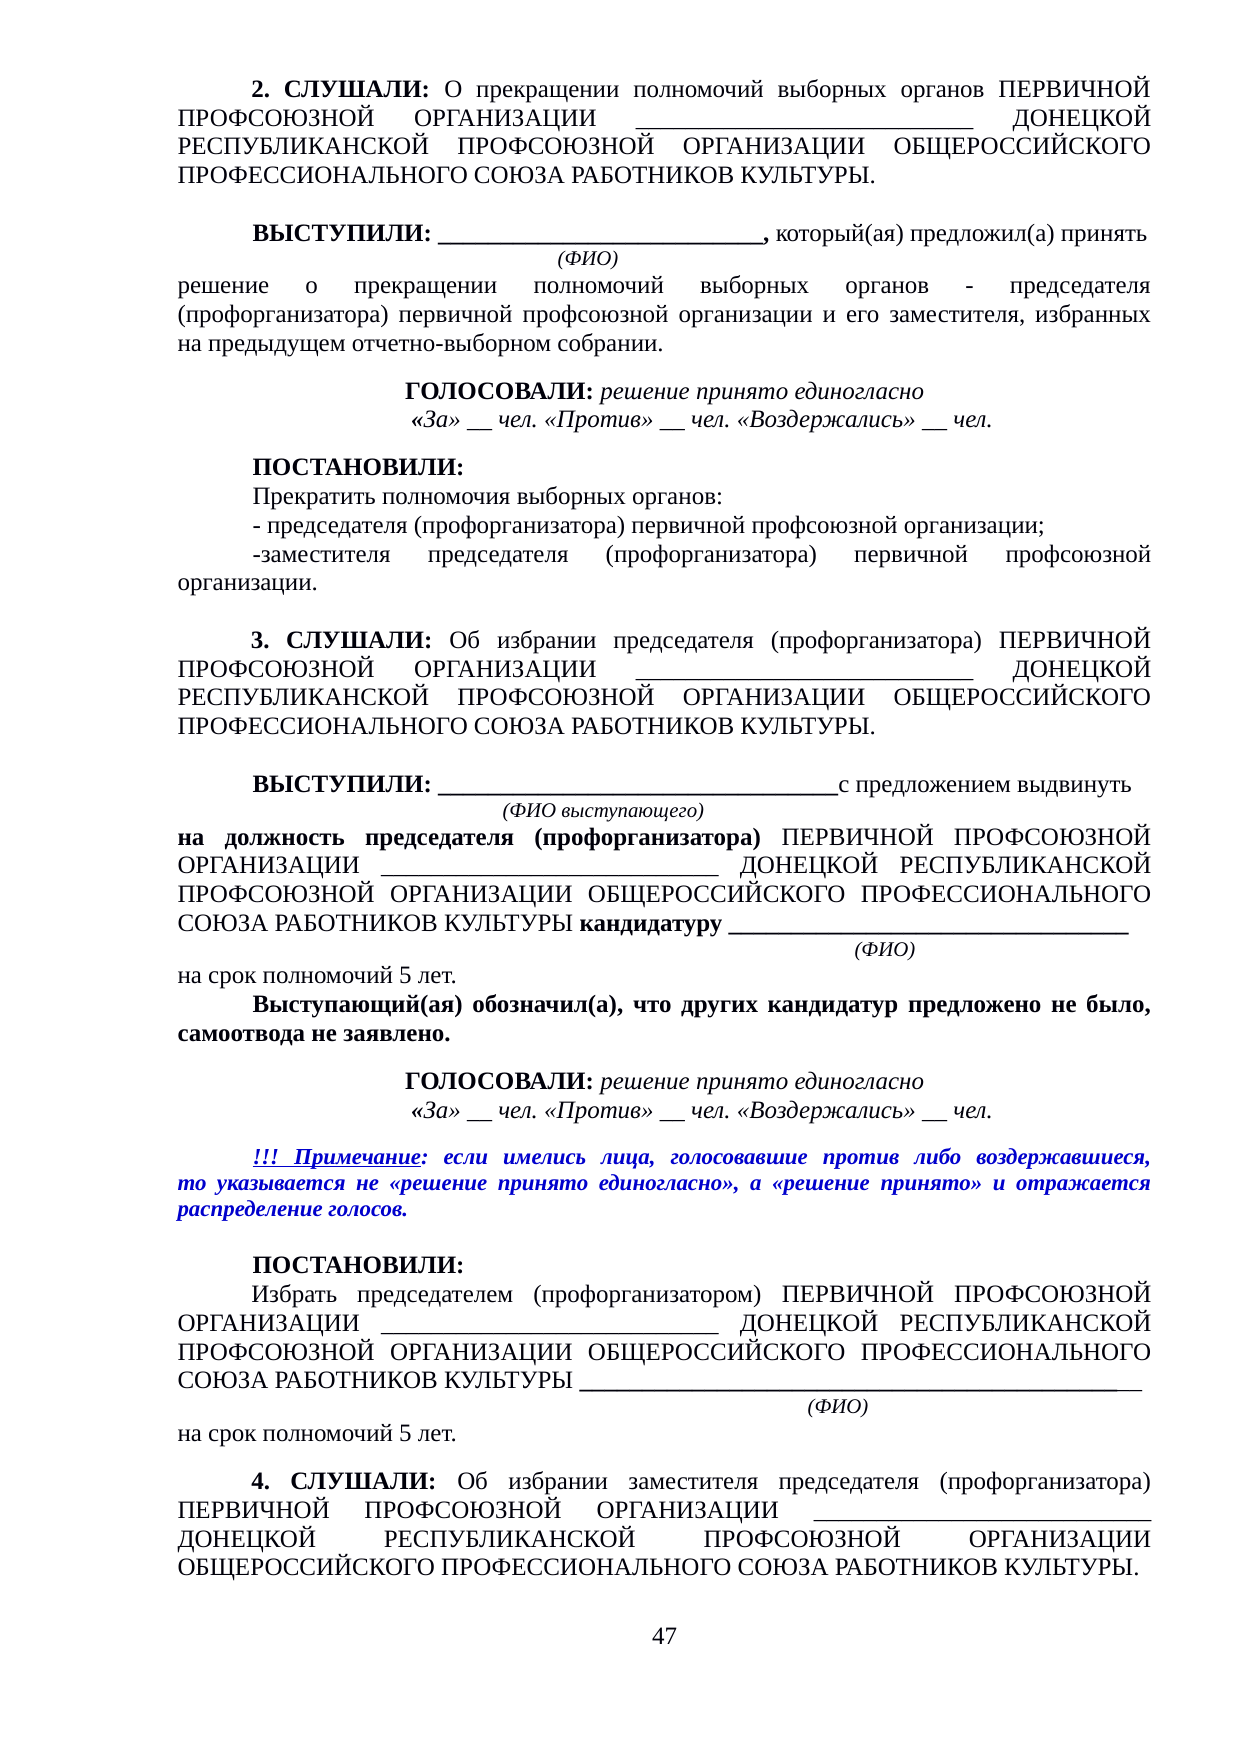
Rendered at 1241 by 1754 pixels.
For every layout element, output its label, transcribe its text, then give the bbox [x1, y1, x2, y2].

text -заместителя председателя (профорганизатора) первичной профсоюзной организации. [177, 539, 1152, 596]
text ПОСТАНОВИЛИ: [177, 1251, 1152, 1279]
text «За» __ чел. «Против» __ чел. «Воздержались» __ чел. [177, 404, 1152, 433]
text ПОСТАНОВИЛИ: [177, 452, 1152, 481]
text !!! Примечание: если имелись лица, голосовавшие против либо воздержавшиеся, то указывается не «решение принято единогласно», а «решение принято» и отражается распределение голосов. [177, 1143, 1152, 1222]
text на срок полномочий 5 лет. [177, 961, 1152, 989]
text 3. СЛУШАЛИ: Об избрании председателя (профорганизатора) ПЕРВИЧНОЙ ПРОФСОЮЗНОЙ ОРГАНИЗАЦИИ ___________________________ ДОНЕЦКОЙ РЕСПУБЛИКАНСКОЙ ПРОФСОЮЗНОЙ ОРГАНИЗАЦИИ ОБЩЕРОССИЙСКОГО ПРОФЕССИОНАЛЬНОГО СОЮЗА РАБОТНИКОВ КУЛЬТУРЫ. [177, 625, 1152, 740]
text ГОЛОСОВАЛИ: решение принято единогласно [177, 376, 1152, 404]
text (ФИО) [177, 937, 1152, 961]
text на должность председателя (профорганизатора) ПЕРВИЧНОЙ ПРОФСОЮЗНОЙ ОРГАНИЗАЦИИ ___________________________ ДОНЕЦКОЙ РЕСПУБЛИКАНСКОЙ ПРОФСОЮЗНОЙ ОРГАНИЗАЦИИ ОБЩЕРОССИЙСКОГО ПРОФЕССИОНАЛЬНОГО СОЮЗА РАБОТНИКОВ КУЛЬТУРЫ кандидатуру ________________________________ [177, 822, 1152, 937]
text 4. СЛУШАЛИ: Об избрании заместителя председателя (профорганизатора) ПЕРВИЧНОЙ ПРОФСОЮЗНОЙ ОРГАНИЗАЦИИ ___________________________ ДОНЕЦКОЙ РЕСПУБЛИКАНСКОЙ ПРОФСОЮЗНОЙ ОРГАНИЗАЦИИ ОБЩЕРОССИЙСКОГО ПРОФЕССИОНАЛЬНОГО СОЮЗА РАБОТНИКОВ КУЛЬТУРЫ. [177, 1466, 1152, 1581]
text Прекратить полномочия выборных органов: [177, 481, 1152, 510]
text ВЫСТУПИЛИ: ________________________________с предложением выдвинуть [177, 769, 1152, 797]
text Выступающий(ая) обозначил(а), что других кандидатур предложено не было, самоотвода не заявлено. [177, 989, 1152, 1047]
text «За» __ чел. «Против» __ чел. «Воздержались» __ чел. [177, 1095, 1152, 1123]
text - председателя (профорганизатора) первичной профсоюзной организации; [177, 510, 1152, 539]
text решение о прекращении полномочий выборных органов - председателя (профорганизатора) первичной профсоюзной организации и его заместителя, избранных на предыдущем отчетно-выборном собрании. [177, 270, 1152, 357]
text (ФИО) [177, 246, 1152, 270]
text на срок полномочий 5 лет. [177, 1418, 1152, 1447]
text 2. СЛУШАЛИ: О прекращении полномочий выборных органов ПЕРВИЧНОЙ ПРОФСОЮЗНОЙ ОРГАНИЗАЦИИ ___________________________ ДОНЕЦКОЙ РЕСПУБЛИКАНСКОЙ ПРОФСОЮЗНОЙ ОРГАНИЗАЦИИ ОБЩЕРОССИЙСКОГО ПРОФЕССИОНАЛЬНОГО СОЮЗА РАБОТНИКОВ КУЛЬТУРЫ. [177, 74, 1152, 189]
text (ФИО выступающего) [177, 797, 1152, 822]
text (ФИО) [177, 1394, 1152, 1418]
text ГОЛОСОВАЛИ: решение принято единогласно [177, 1066, 1152, 1095]
text ВЫСТУПИЛИ: __________________________, который(ая) предложил(а) принять [177, 218, 1152, 246]
text Избрать председателем (профорганизатором) ПЕРВИЧНОЙ ПРОФСОЮЗНОЙ ОРГАНИЗАЦИИ ___________________________ ДОНЕЦКОЙ РЕСПУБЛИКАНСКОЙ ПРОФСОЮЗНОЙ ОРГАНИЗАЦИИ ОБЩЕРОССИЙСКОГО ПРОФЕССИОНАЛЬНОГО СОЮЗА РАБОТНИКОВ КУЛЬТУРЫ _____________________________________________ [177, 1279, 1152, 1394]
